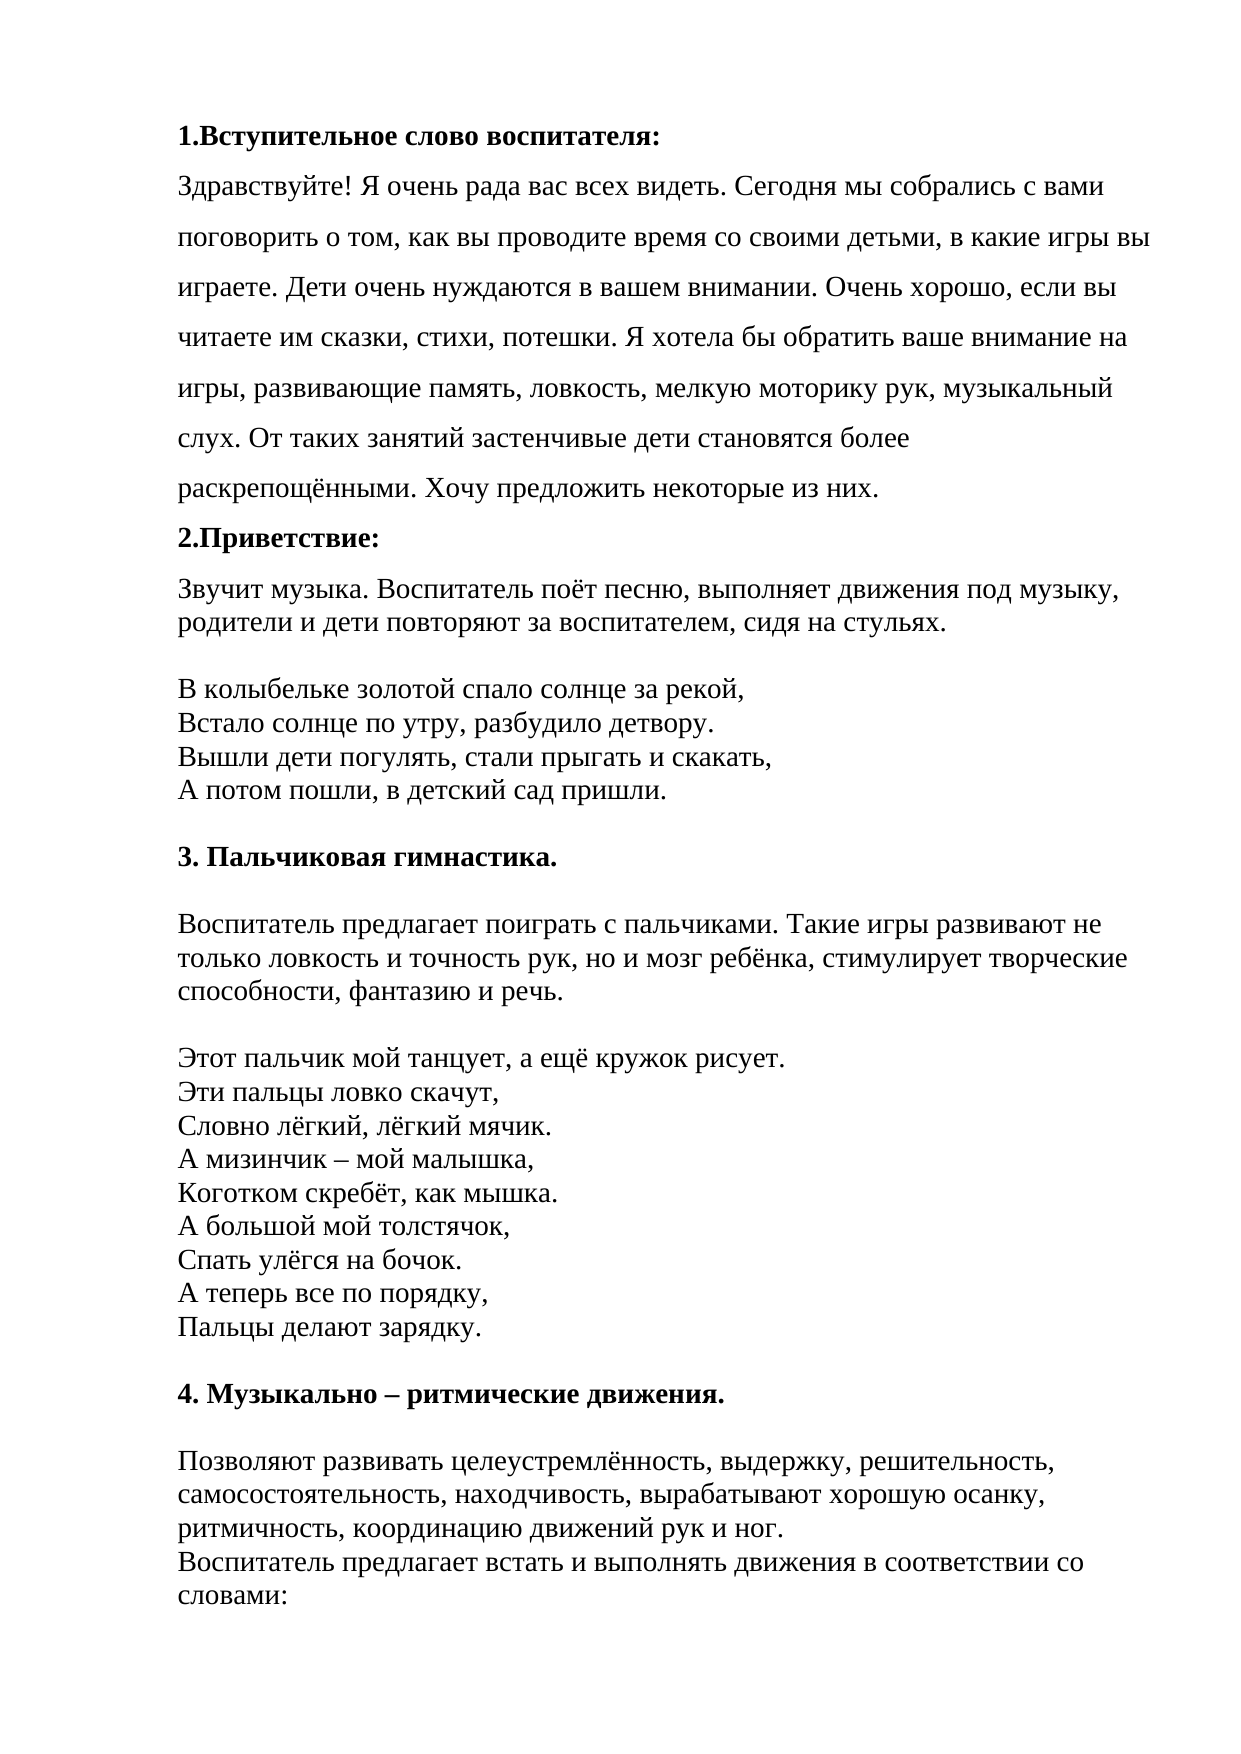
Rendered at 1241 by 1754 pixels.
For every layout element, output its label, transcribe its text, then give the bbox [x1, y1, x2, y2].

text А большой мой толстячок, [177, 1208, 1152, 1242]
text В колыбельке золотой спало солнце за рекой, [177, 672, 1152, 705]
text А теперь все по порядку, [177, 1275, 1152, 1309]
text 2.Приветствие: [177, 521, 1152, 554]
text Позволяют развивать целеустремлённость, выдержку, решительность, самосостоятельность, находчивость, вырабатывают хорошую осанку, ритмичность, координацию движений рук и ног. [177, 1443, 1152, 1544]
text Воспитатель предлагает встать и выполнять движения в соответствии со словами: [177, 1544, 1152, 1611]
text Встало солнце по утру, разбудило детвору. [177, 705, 1152, 739]
text 1.Вступительное слово воспитателя: [177, 118, 1152, 152]
text Вышли дети погулять, стали прыгать и скакать, [177, 739, 1152, 772]
text Спать улёгся на бочок. [177, 1242, 1152, 1275]
text 3. Пальчиковая гимнастика. [177, 839, 1152, 873]
text Пальцы делают зарядку. [177, 1309, 1152, 1342]
text Здравствуйте! Я очень рада вас всех видеть. Сегодня мы собрались с вами поговорить о том, как вы проводите время со своими детьми, в какие игры вы играете. Дети очень нуждаются в вашем внимании. Очень хорошо, если вы читаете им сказки, стихи, потешки. Я хотела бы обратить ваше внимание на игры, развивающие память, ловкость, мелкую моторику рук, музыкальный слух. От таких занятий застенчивые дети становятся более раскрепощёнными. Хочу предложить некоторые из них. [177, 168, 1152, 504]
text Словно лёгкий, лёгкий мячик. [177, 1108, 1152, 1141]
text Воспитатель предлагает поиграть с пальчиками. Такие игры развивают не только ловкость и точность рук, но и мозг ребёнка, стимулирует творческие способности, фантазию и речь. [177, 906, 1152, 1007]
text Звучит музыка. Воспитатель поёт песню, выполняет движения под музыку, родители и дети повторяют за воспитателем, сидя на стульях. [177, 571, 1152, 638]
text Эти пальцы ловко скачут, [177, 1074, 1152, 1108]
text А мизинчик – мой малышка, [177, 1141, 1152, 1175]
text А потом пошли, в детский сад пришли. [177, 772, 1152, 806]
text 4. Музыкально – ритмические движения. [177, 1376, 1152, 1409]
text Коготком скребёт, как мышка. [177, 1175, 1152, 1208]
text Этот пальчик мой танцует, а ещё кружок рисует. [177, 1041, 1152, 1074]
